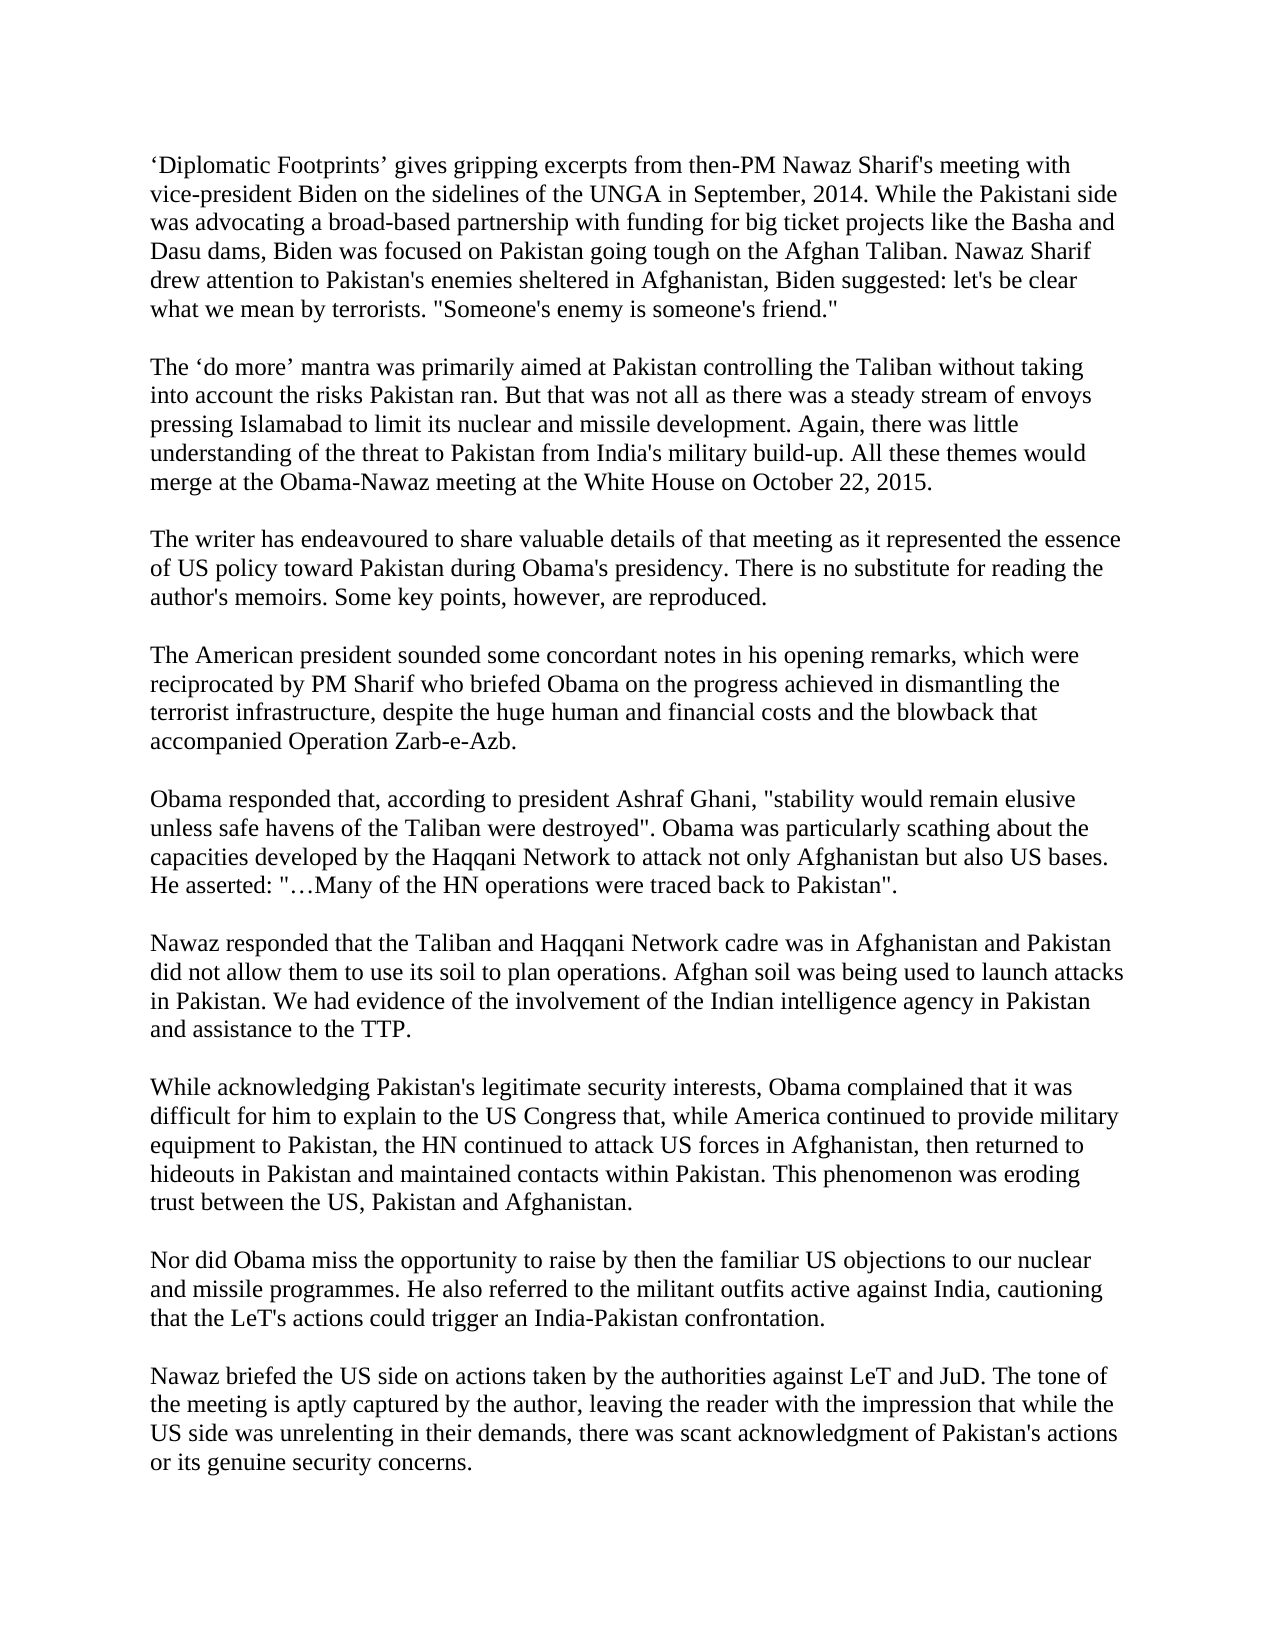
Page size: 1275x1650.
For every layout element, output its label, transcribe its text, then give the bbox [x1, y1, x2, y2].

text The writer has endeavoured to share valuable details of that meeting as it represented the essence of US policy toward Pakistan during Obama's presidency. There is no substitute for reading the author's memoirs. Some key points, however, are reproduced. [150, 524, 1125, 611]
text Nor did Obama miss the opportunity to raise by then the familiar US objections to our nuclear and missile programmes. He also referred to the militant outfits active against India, cautioning that the LeT's actions could trigger an India-Pakistan confrontation. [150, 1245, 1125, 1332]
text ‘Diplomatic Footprints’ gives gripping excerpts from then-PM Nawaz Sharif's meeting with vice-president Biden on the sidelines of the UNGA in September, 2014. While the Pakistani side was advocating a broad-based partnership with funding for big ticket projects like the Basha and Dasu dams, Biden was focused on Pakistan going tough on the Afghan Taliban. Nawaz Sharif drew attention to Pakistan's enemies sheltered in Afghanistan, Biden suggested: let's be clear what we mean by terrorists. "Someone's enemy is someone's friend." [150, 150, 1125, 322]
text Obama responded that, according to president Ashraf Ghani, "stability would remain elusive unless safe havens of the Taliban were destroyed". Obama was particularly scathing about the capacities developed by the Haqqani Network to attack not only Afghanistan but also US bases. He asserted: "…Many of the HN operations were traced back to Pakistan". [150, 784, 1125, 899]
text The ‘do more’ mantra was primarily aimed at Pakistan controlling the Taliban without taking into account the risks Pakistan ran. But that was not all as there was a steady stream of envoys pressing Islamabad to limit its nuclear and missile development. Again, there was little understanding of the threat to Pakistan from India's military build-up. All these themes would merge at the Obama-Nawaz meeting at the White House on October 22, 2015. [150, 352, 1125, 495]
text Nawaz responded that the Taliban and Haqqani Network cadre was in Afghanistan and Pakistan did not allow them to use its soil to plan operations. Afghan soil was being used to launch attacks in Pakistan. We had evidence of the involvement of the Indian intelligence agency in Pakistan and assistance to the TTP. [150, 928, 1125, 1043]
text Nawaz briefed the US side on actions taken by the authorities against LeT and JuD. The tone of the meeting is aptly captured by the author, leaving the reader with the impression that while the US side was unrelenting in their demands, there was scant acknowledgment of Pakistan's actions or its genuine security concerns. [150, 1361, 1125, 1476]
text The American president sounded some concordant notes in his opening remarks, which were reciprocated by PM Sharif who briefed Obama on the progress achieved in dismantling the terrorist infrastructure, despite the huge human and financial costs and the blowback that accompanied Operation Zarb-e-Azb. [150, 640, 1125, 755]
text While acknowledging Pakistan's legitimate security interests, Obama complained that it was difficult for him to explain to the US Congress that, while America continued to provide military equipment to Pakistan, the HN continued to attack US forces in Afghanistan, then returned to hideouts in Pakistan and maintained contacts within Pakistan. This phenomenon was eroding trust between the US, Pakistan and Afghanistan. [150, 1072, 1125, 1216]
